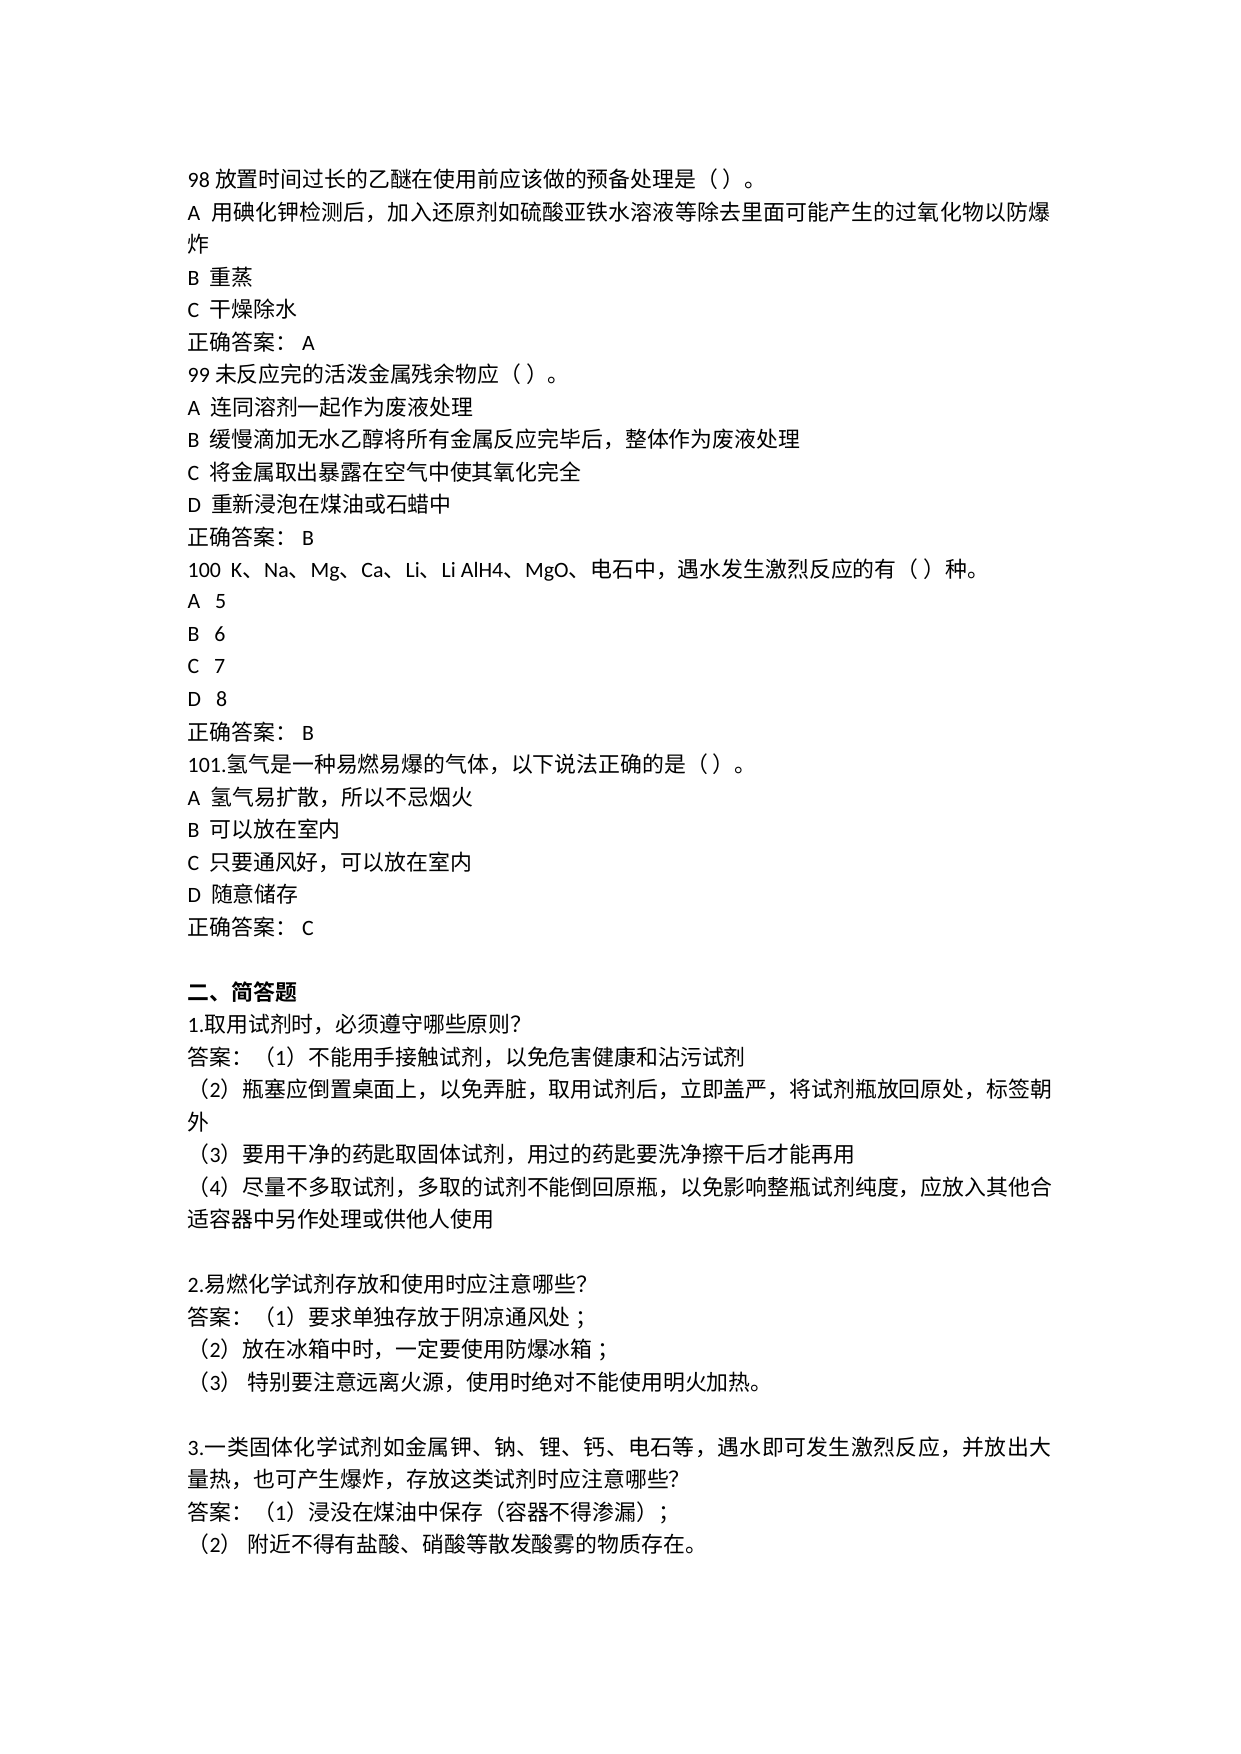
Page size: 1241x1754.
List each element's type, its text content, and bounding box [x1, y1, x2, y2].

text 正确答案： C [187, 909, 1053, 942]
text B 可以放在室内 [187, 812, 1053, 844]
text C 只要通风好，可以放在室内 [187, 844, 1053, 877]
text 98 放置时间过长的乙醚在使用前应该做的预备处理是（ ）。 [187, 162, 1053, 194]
text C 将金属取出暴露在空气中使其氧化完全 [187, 454, 1053, 487]
text 1.取用试剂时，必须遵守哪些原则？ [187, 1007, 1053, 1039]
text A 用碘化钾检测后，加入还原剂如硫酸亚铁水溶液等除去里面可能产生的过氧化物以防爆炸 [187, 194, 1053, 259]
text B 重蒸 [187, 259, 1053, 292]
text D 随意储存 [187, 877, 1053, 909]
text 2.易燃化学试剂存放和使用时应注意哪些？ [187, 1267, 1053, 1299]
text 100 K、Na、Mg、Ca、Li、Li AlH4、MgO、电石中，遇水发生激烈反应的有（ ）种。 [187, 552, 1053, 584]
text A 氢气易扩散，所以不忌烟火 [187, 779, 1053, 812]
text C 7 [187, 649, 1053, 682]
text A 5 [187, 584, 1053, 617]
text （3）要用干净的药匙取固体试剂，用过的药匙要洗净擦干后才能再用 [187, 1137, 1053, 1169]
text 答案：（1）要求单独存放于阴凉通风处 ； [187, 1299, 1053, 1332]
text （2）瓶塞应倒置桌面上，以免弄脏，取用试剂后，立即盖严，将试剂瓶放回原处，标签朝外 [187, 1072, 1053, 1137]
text （2）放在冰箱中时，一定要使用防爆冰箱 ； [187, 1332, 1053, 1364]
text C 干燥除水 [187, 292, 1053, 324]
text 二、简答题 [187, 974, 1053, 1007]
text B 缓慢滴加无水乙醇将所有金属反应完毕后，整体作为废液处理 [187, 422, 1053, 454]
text D 重新浸泡在煤油或石蜡中 [187, 487, 1053, 519]
text 正确答案： B [187, 519, 1053, 552]
text （4）尽量不多取试剂，多取的试剂不能倒回原瓶，以免影响整瓶试剂纯度，应放入其他合适容器中另作处理或供他人使用 [187, 1169, 1053, 1234]
text A 连同溶剂一起作为废液处理 [187, 389, 1053, 422]
text 99 未反应完的活泼金属残余物应（ ）。 [187, 357, 1053, 389]
text B 6 [187, 617, 1053, 649]
text （3） 特别要注意远离火源，使用时绝对不能使用明火加热。 [187, 1364, 1053, 1397]
text （2） 附近不得有盐酸、硝酸等散发酸雾的物质存在。 [187, 1527, 1053, 1559]
text 101.氢气是一种易燃易爆的气体，以下说法正确的是（ ）。 [187, 747, 1053, 779]
text 答案：（1）浸没在煤油中保存（容器不得渗漏）； [187, 1494, 1053, 1527]
text 答案：（1）不能用手接触试剂，以免危害健康和沾污试剂 [187, 1039, 1053, 1072]
text 正确答案： A [187, 324, 1053, 357]
text D 8 [187, 682, 1053, 714]
text 正确答案： B [187, 714, 1053, 747]
text 3.一类固体化学试剂如金属钾、钠、锂、钙、电石等，遇水即可发生激烈反应，并放出大量热，也可产生爆炸，存放这类试剂时应注意哪些？ [187, 1429, 1053, 1494]
